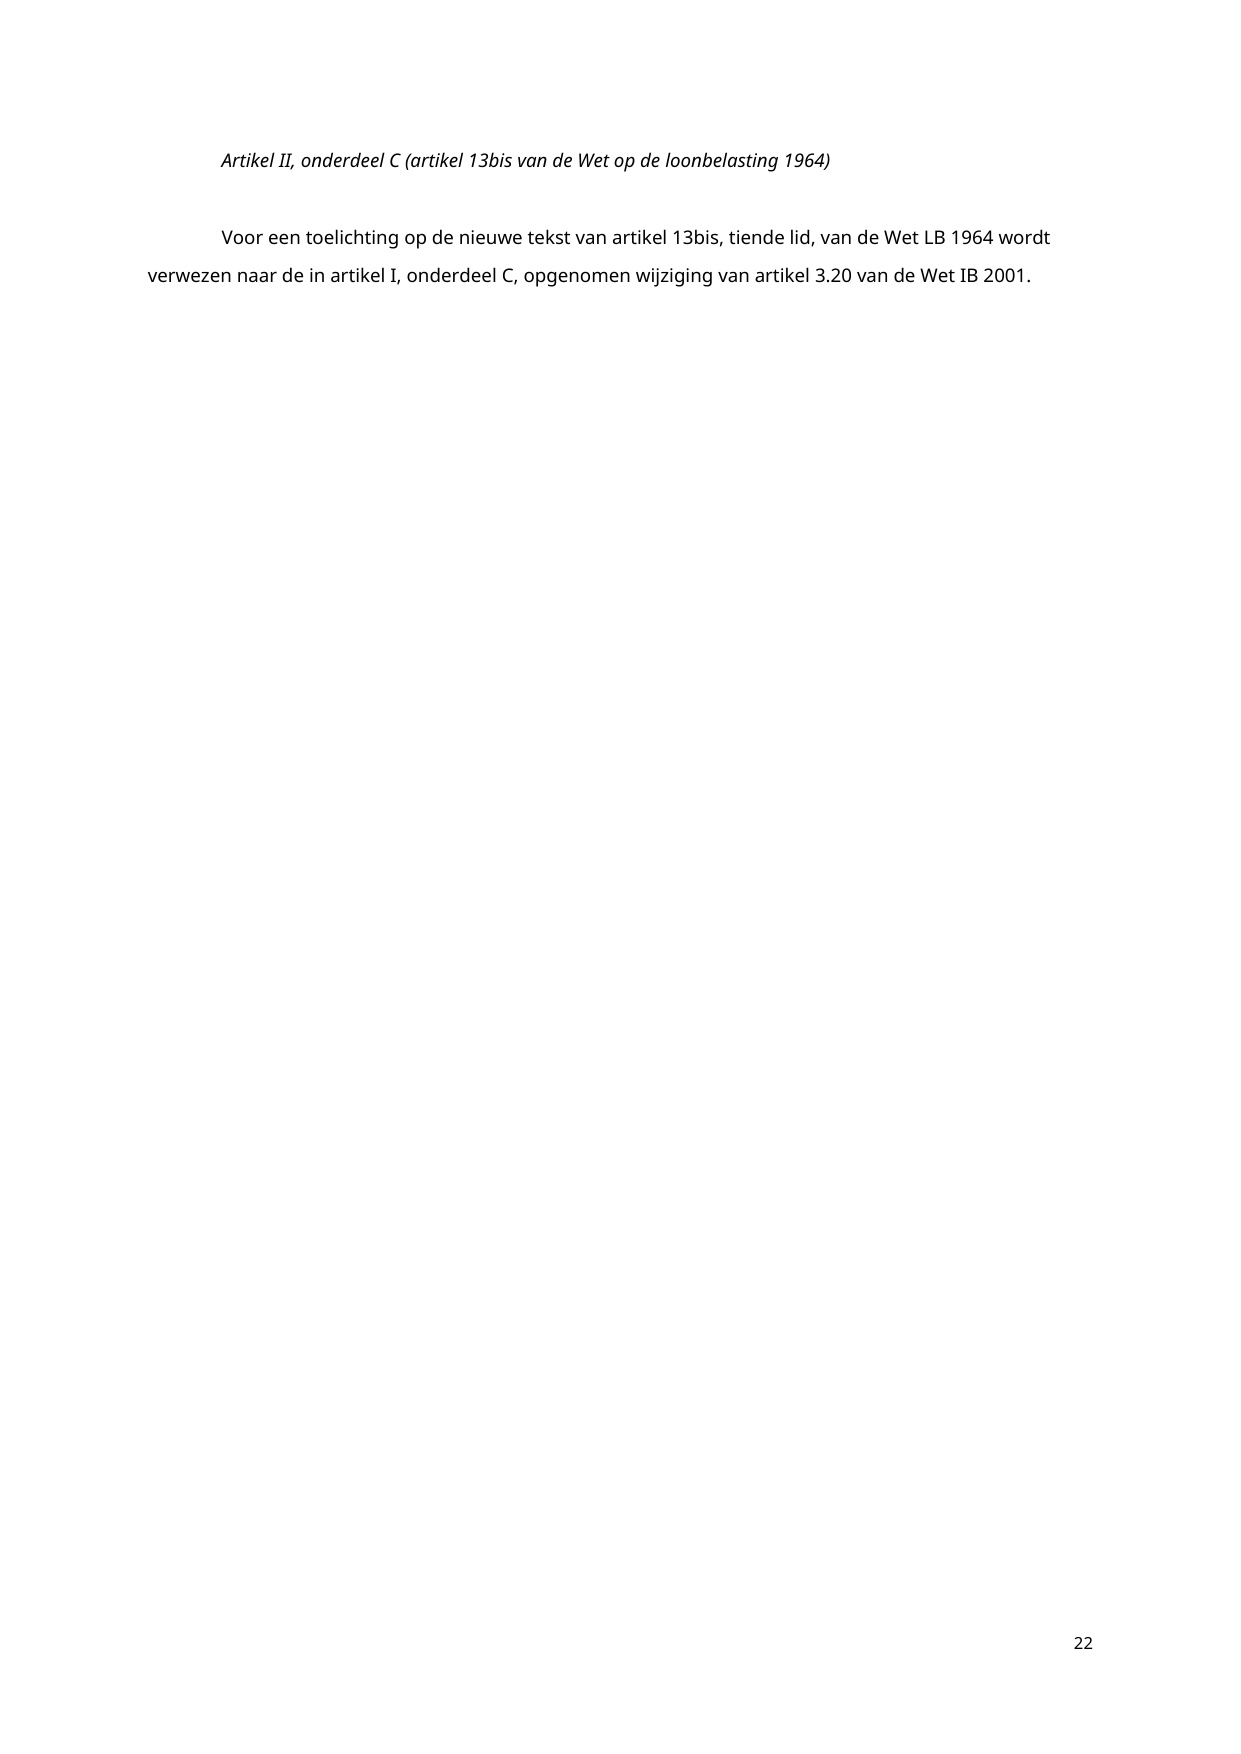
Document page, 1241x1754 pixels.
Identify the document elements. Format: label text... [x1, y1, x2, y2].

text Voor een toelichting op de nieuwe tekst van artikel 13bis, tiende lid, van de Wet LB 1964 wordt verwezen naar de in artikel I, onderdeel C, opgenomen wijziging van artikel 3.20 van de Wet IB 2001. [148, 224, 1093, 288]
text Artikel II, onderdeel C (artikel 13bis van de Wet op de loonbelasting 1964) [148, 148, 1093, 173]
